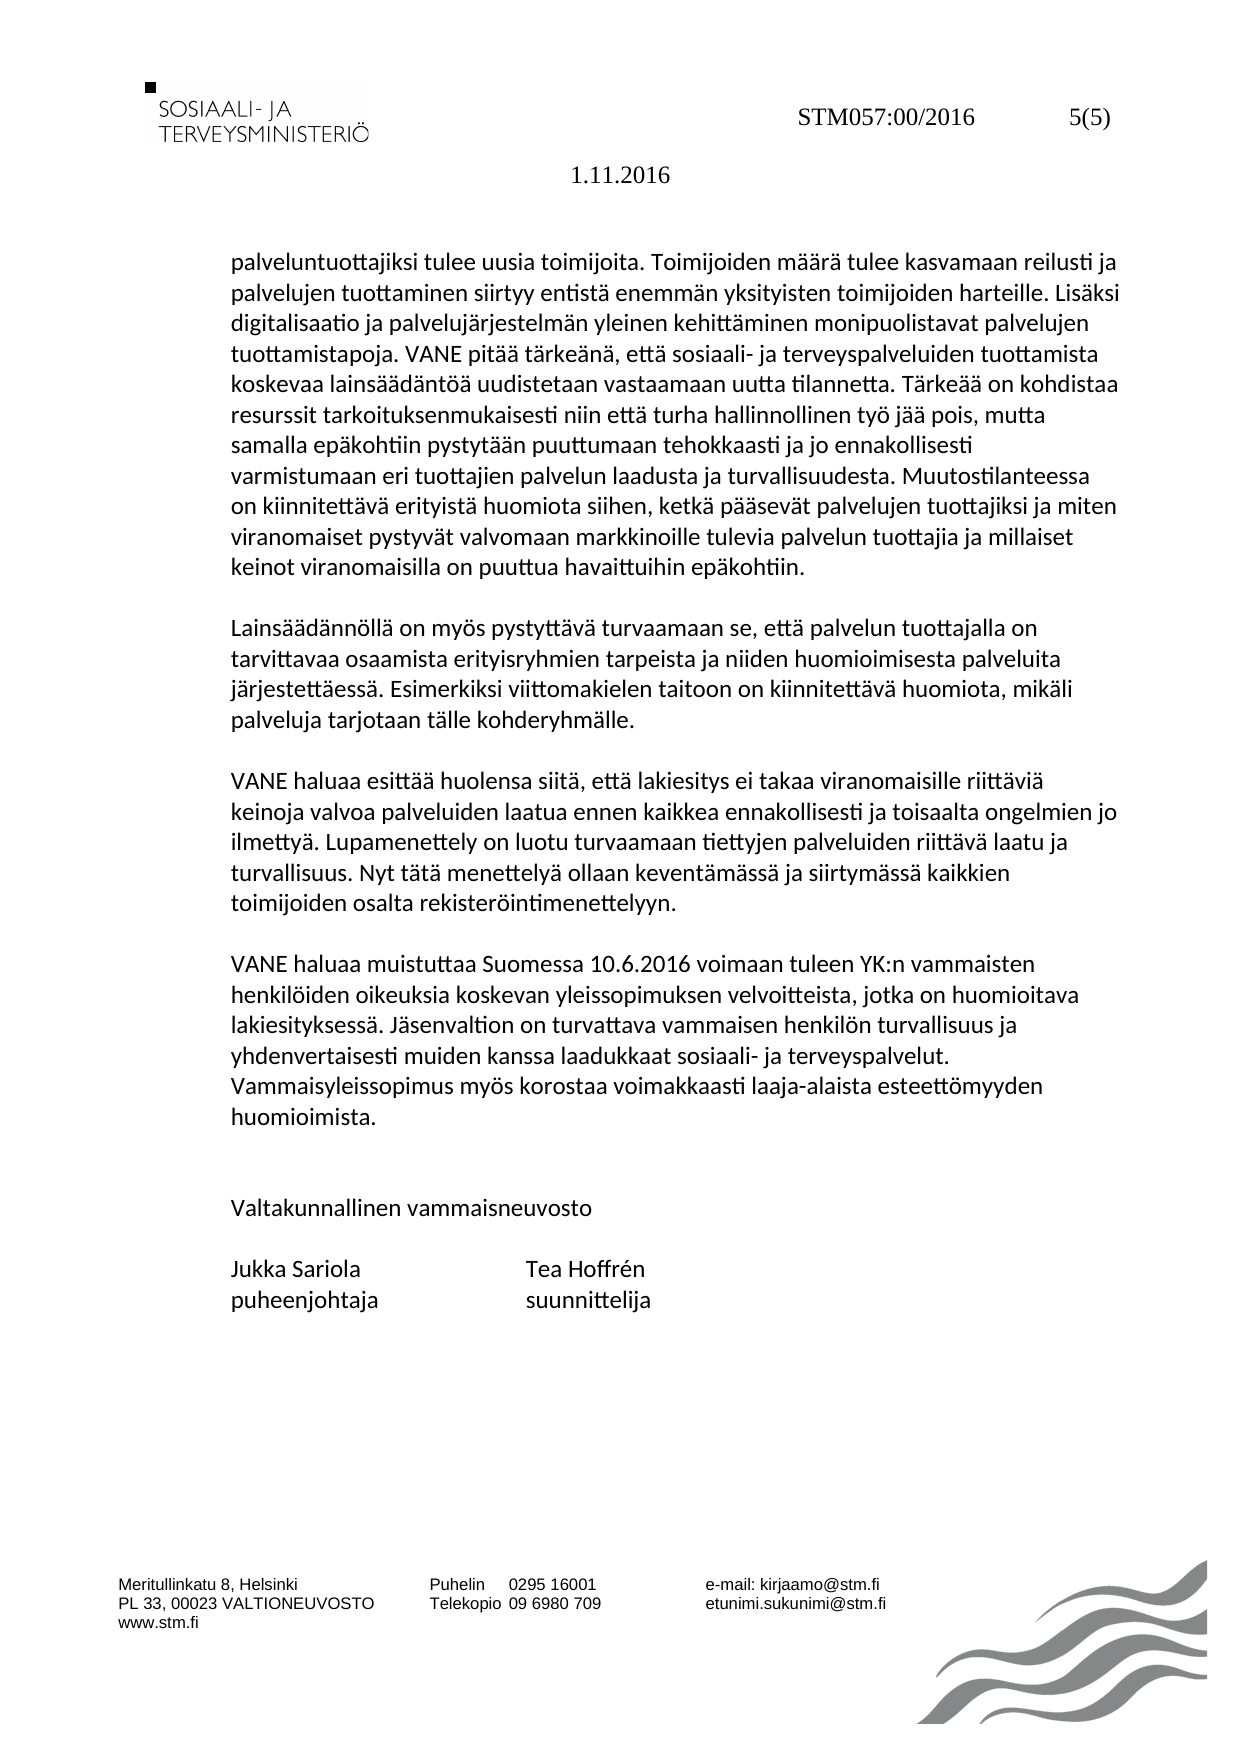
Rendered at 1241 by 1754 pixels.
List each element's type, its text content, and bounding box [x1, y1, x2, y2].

list Valtakunnallinen vammaisneuvosto [231, 1192, 1122, 1223]
list puheenjohtaja suunnittelija [231, 1284, 1122, 1314]
list Lainsäädännöllä on myös pystyttävä turvaamaan se, että palvelun tuottajalla on tarvittavaa osaamista erityisryhmien tarpeista ja niiden huomioimisesta palveluita järjestettäessä. Esimerkiksi viittomakielen taitoon on kiinnitettävä huomiota, mikäli palveluja tarjotaan tälle kohderyhmälle. [231, 612, 1122, 734]
list VANE haluaa esittää huolensa siitä, että lakiesitys ei takaa viranomaisille riittäviä keinoja valvoa palveluiden laatua ennen kaikkea ennakollisesti ja toisaalta ongelmien jo ilmettyä. Lupamenettely on luotu turvaamaan tiettyjen palveluiden riittävä laatu ja turvallisuus. Nyt tätä menettelyä ollaan keventämässä ja siirtymässä kaikkien toimijoiden osalta rekisteröintimenettelyyn. [231, 765, 1122, 918]
list Jukka Sariola Tea Hoffrén [231, 1253, 1122, 1284]
list VANE haluaa muistuttaa Suomessa 10.6.2016 voimaan tuleen YK:n vammaisten henkilöiden oikeuksia koskevan yleissopimuksen velvoitteista, jotka on huomioitava lakiesityksessä. Jäsenvaltion on turvattava vammaisen henkilön turvallisuus ja yhdenvertaisesti muiden kanssa laadukkaat sosiaali- ja terveyspalvelut. Vammaisyleissopimus myös korostaa voimakkaasti laaja-alaista esteettömyyden huomioimista. [231, 948, 1122, 1131]
picture [145, 82, 369, 142]
picture [915, 1559, 1208, 1724]
